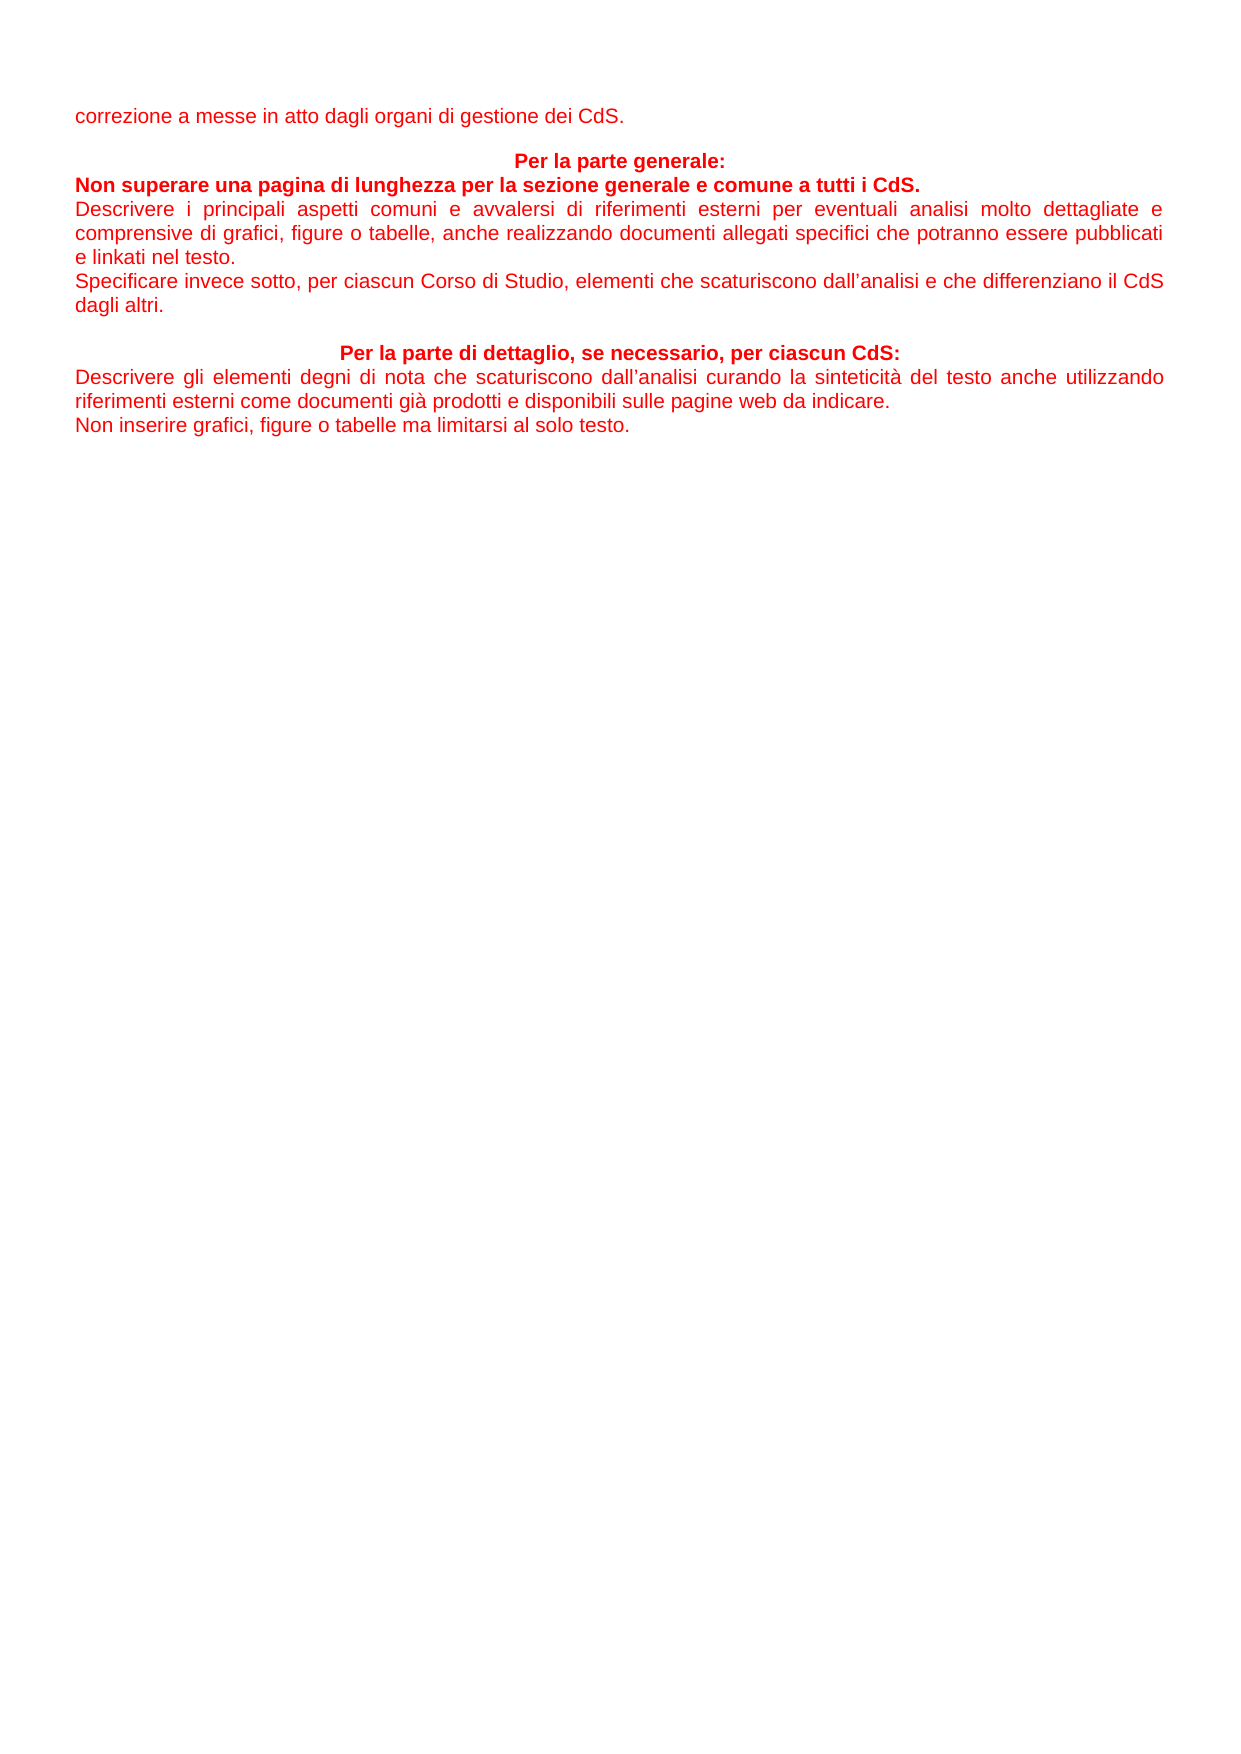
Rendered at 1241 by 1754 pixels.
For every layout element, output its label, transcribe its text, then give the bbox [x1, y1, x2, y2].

text Descrivere gli elementi degni di nota che scaturiscono dall’analisi curando la sinteticità del testo anche utilizzando riferimenti esterni come documenti già prodotti e disponibili sulle pagine web da indicare. [75, 364, 1165, 412]
text Per la parte di dettaglio, se necessario, per ciascun CdS: [75, 341, 1165, 364]
text Non superare una pagina di lunghezza per la sezione generale e comune a tutti i CdS. [75, 173, 1165, 197]
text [75, 103, 1165, 127]
text Specificare invece sotto, per ciascun Corso di Studio, elementi che scaturiscono dall’analisi e che differenziano il CdS dagli altri. [75, 269, 1165, 317]
text Non inserire grafici, figure o tabelle ma limitarsi al solo testo. [75, 412, 1165, 436]
text Descrivere i principali aspetti comuni e avvalersi di riferimenti esterni per eventuali analisi molto dettagliate e comprensive di grafici, figure o tabelle, anche realizzando documenti allegati specifici che potranno essere pubblicati e linkati nel testo. [75, 197, 1165, 269]
text Per la parte generale: [75, 149, 1165, 173]
